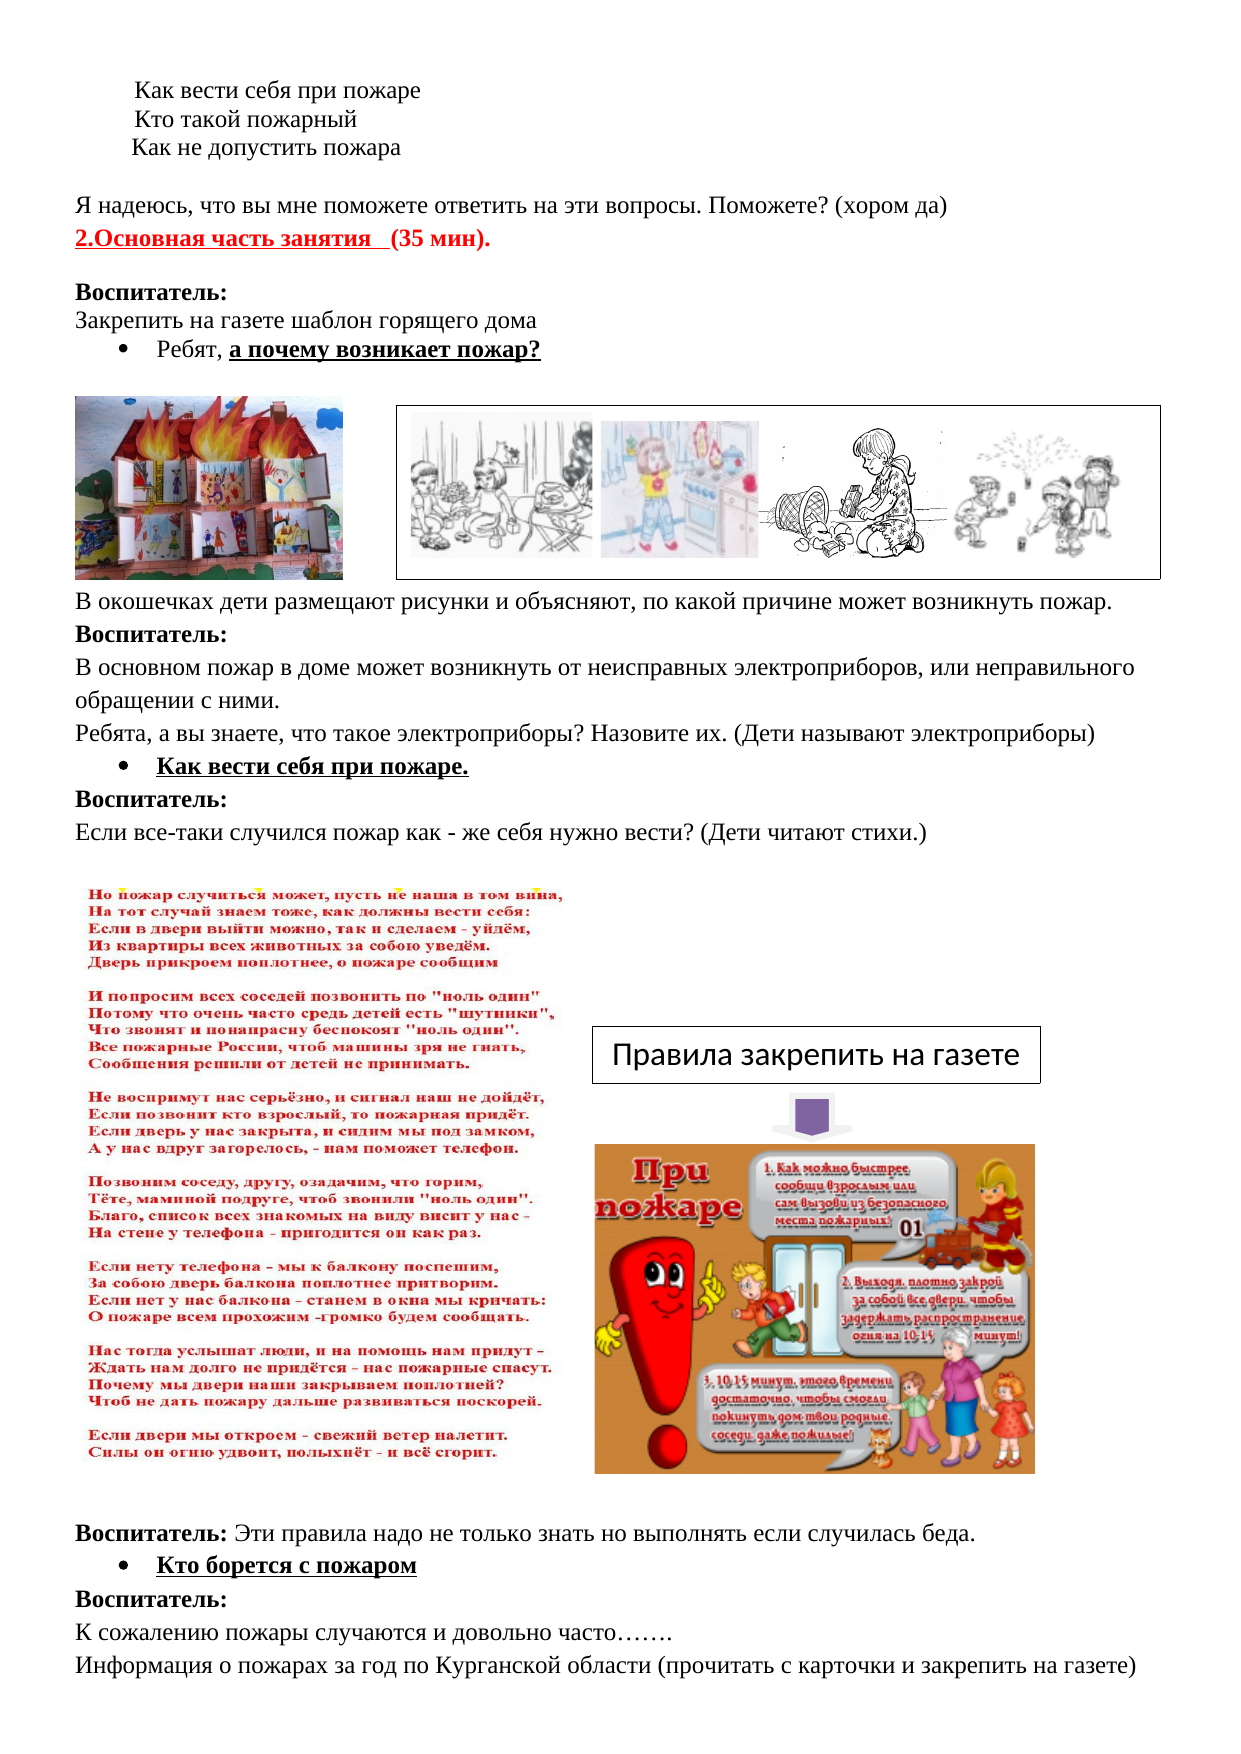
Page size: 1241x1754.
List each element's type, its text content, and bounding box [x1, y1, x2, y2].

text Я надеюсь, что вы мне поможете ответить на эти вопросы. Поможете? (хором да) [75, 190, 1165, 219]
text К сожалению пожары случаются и довольно часто……. [75, 1617, 1165, 1645]
text Воспитатель: Эти правила надо не только знать но выполнять если случилась беда. [75, 1518, 1165, 1546]
text Ребята, а вы знаете, что такое электроприборы? Назовите их. (Дети называют электроприборы) [75, 718, 1165, 747]
text Воспитатель: [75, 277, 1165, 306]
text В основном пожар в доме может возникнуть от неисправных электроприборов, или неправильного обращении с ними. [75, 652, 1165, 713]
text Воспитатель: [75, 784, 1165, 813]
picture [600, 420, 1127, 558]
text Как вести себя при пожаре [75, 75, 674, 104]
text Если все-таки случился пожар как - же себя нужно вести? (Дети читают стихи.) [75, 817, 1165, 846]
text Воспитатель: [75, 1584, 1165, 1612]
text Как не допустить пожара [75, 132, 1165, 161]
list Кто борется с пожаром [119, 1551, 1165, 1579]
picture [75, 396, 343, 580]
text 2.Основная часть занятия (35 мин). [75, 223, 1165, 252]
text Воспитатель: [75, 619, 1165, 647]
text Информация о пожарах за год по Курганской области (прочитать с карточки и закрепить на газете) [75, 1650, 1165, 1678]
text Закрепить на газете шаблон горящего дома [75, 306, 1165, 334]
picture [594, 1144, 1035, 1474]
text В окошечках дети размещают рисунки и объясняют, по какой причине может возникнуть пожар. [75, 586, 1165, 614]
list Ребят, а почему возникает пожар? [119, 334, 1165, 363]
text Кто такой пожарный [75, 104, 674, 132]
picture [410, 412, 593, 558]
list Как вести себя при пожаре. [119, 751, 1165, 779]
picture [75, 888, 573, 1474]
